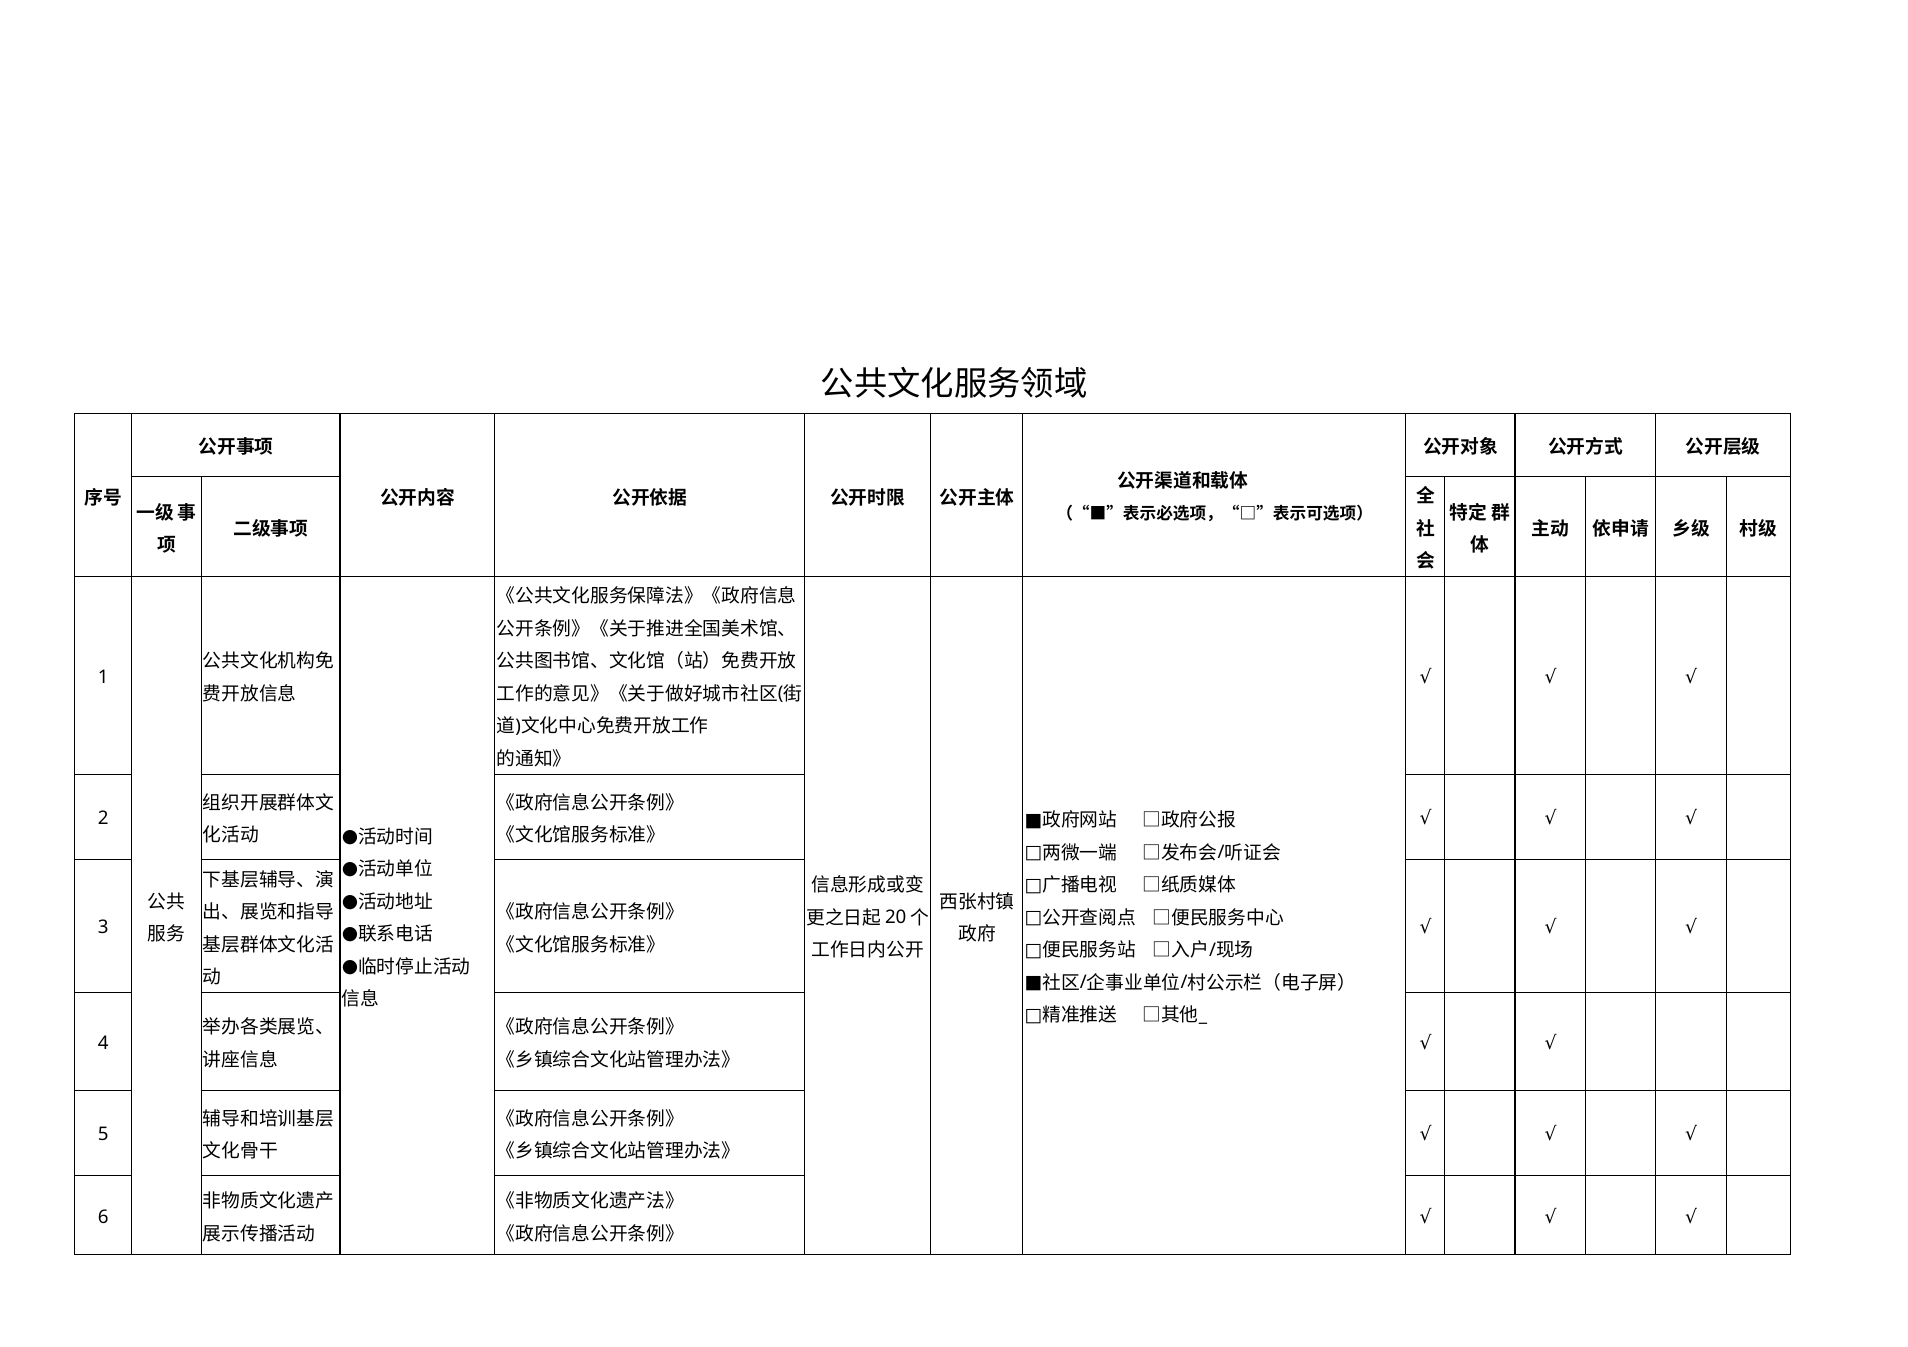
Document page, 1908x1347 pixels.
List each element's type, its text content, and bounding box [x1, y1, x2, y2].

table_cell 组织开展群体文化活动 [202, 775, 339, 859]
table_cell [1727, 860, 1790, 992]
table_cell √ [1656, 1091, 1726, 1175]
table_cell [1586, 860, 1655, 992]
table_cell [1445, 993, 1514, 1089]
table_header 公开渠道和载体 （“■”表示必选项，“□”表示可选项） [1023, 414, 1405, 576]
table_cell [1445, 860, 1514, 992]
table_header 公开事项 [132, 414, 339, 476]
table_cell [1727, 775, 1790, 859]
table_cell √ [1656, 860, 1726, 992]
table_cell 1 [75, 577, 131, 773]
table_header 公开对象 [1406, 414, 1514, 476]
table_cell [1586, 1176, 1655, 1254]
table_cell 依申请 [1586, 477, 1655, 576]
table_cell √ [1516, 577, 1585, 773]
table_header 公开依据 [495, 414, 804, 576]
table_cell [1586, 1091, 1655, 1175]
table_cell 4 [75, 993, 131, 1089]
table_cell [1727, 1091, 1790, 1175]
table_cell 辅导和培训基层文化骨干 [202, 1091, 339, 1175]
table_cell 乡级 [1656, 477, 1726, 576]
table_cell [1445, 775, 1514, 859]
table_cell 信息形成或变更之日起20个工作日内公开 [805, 577, 930, 1254]
table_cell √ [1516, 860, 1585, 992]
table_cell 西张村镇 政府 [931, 577, 1022, 1254]
table_cell √ [1406, 775, 1444, 859]
table_cell 非物质文化遗产展示传播活动 [202, 1176, 339, 1254]
table_cell √ [1516, 775, 1585, 859]
table_cell 《政府信息公开条例》 《乡镇综合文化站管理办法》 [495, 1091, 804, 1175]
table_cell [1727, 993, 1790, 1089]
table_cell 《政府信息公开条例》 《文化馆服务标准》 [495, 860, 804, 992]
table_cell √ [1516, 1176, 1585, 1254]
table_cell 《政府信息公开条例》 《文化馆服务标准》 [495, 775, 804, 859]
table_cell √ [1516, 1091, 1585, 1175]
table_cell √ [1406, 993, 1444, 1089]
table_header 公开内容 [341, 414, 494, 576]
table_cell 下基层辅导、演出、展览和指导基层群体文化活动 [202, 860, 339, 992]
table_cell √ [1656, 775, 1726, 859]
table_cell [1445, 1091, 1514, 1175]
table_header 公开主体 [931, 414, 1022, 576]
table_cell √ [1656, 1176, 1726, 1254]
table_cell 3 [75, 860, 131, 992]
table_cell 全社会 [1406, 477, 1444, 576]
table_cell √ [1516, 993, 1585, 1089]
table_cell 公共 服务 [132, 577, 201, 1254]
table_header 公开时限 [805, 414, 930, 576]
table_cell √ [1406, 1176, 1444, 1254]
table_cell 村级 [1727, 477, 1790, 576]
table_cell 特定 群体 [1445, 477, 1514, 576]
table_cell √ [1656, 577, 1726, 773]
table_cell ●活动时间 ●活动单位 ●活动地址 ●联系电话 ●临时停止活动 信息 [341, 577, 494, 1254]
text 公共文化服务领域 [75, 348, 1833, 413]
table_cell [1586, 775, 1655, 859]
table_cell [1656, 993, 1726, 1089]
table_cell [1727, 1176, 1790, 1254]
table_cell 一级 事项 [132, 477, 201, 576]
table_cell [1586, 577, 1655, 773]
table_cell [1445, 1176, 1514, 1254]
table_cell 主动 [1516, 477, 1585, 576]
table_cell √ [1406, 1091, 1444, 1175]
table_cell 《非物质文化遗产法》 《政府信息公开条例》 [495, 1176, 804, 1254]
table_cell 二级事项 [202, 477, 339, 576]
table_cell √ [1406, 577, 1444, 773]
table_cell 6 [75, 1176, 131, 1254]
table_header 公开层级 [1656, 414, 1790, 476]
table_cell 《政府信息公开条例》 《乡镇综合文化站管理办法》 [495, 993, 804, 1089]
table_cell ■政府网站 □政府公报 □两微一端 □发布会/听证会 □广播电视 □纸质媒体 □公开查阅点 □便民服务中心 □便民服务站 □入户/现场 ■社区/企事业单位/村公示栏（电子屏） □精准推送 □其他_ [1023, 577, 1405, 1254]
table_cell 2 [75, 775, 131, 859]
table_cell 举办各类展览、讲座信息 [202, 993, 339, 1089]
table_cell 5 [75, 1091, 131, 1175]
table_header 序号 [75, 414, 131, 576]
table_cell 公共文化机构免费开放信息 [202, 577, 339, 773]
table_cell [1445, 577, 1514, 773]
table_header 公开方式 [1516, 414, 1655, 476]
table_cell [1727, 577, 1790, 773]
table_cell [1586, 993, 1655, 1089]
table_cell √ [1406, 860, 1444, 992]
table_cell 《公共文化服务保障法》《政府信息公开条例》《关于推进全国美术馆、公共图书馆、文化馆（站）免费开放工作的意见》《关于做好城市社区(街道)文化中心免费开放工作 的通知》 [495, 577, 804, 773]
